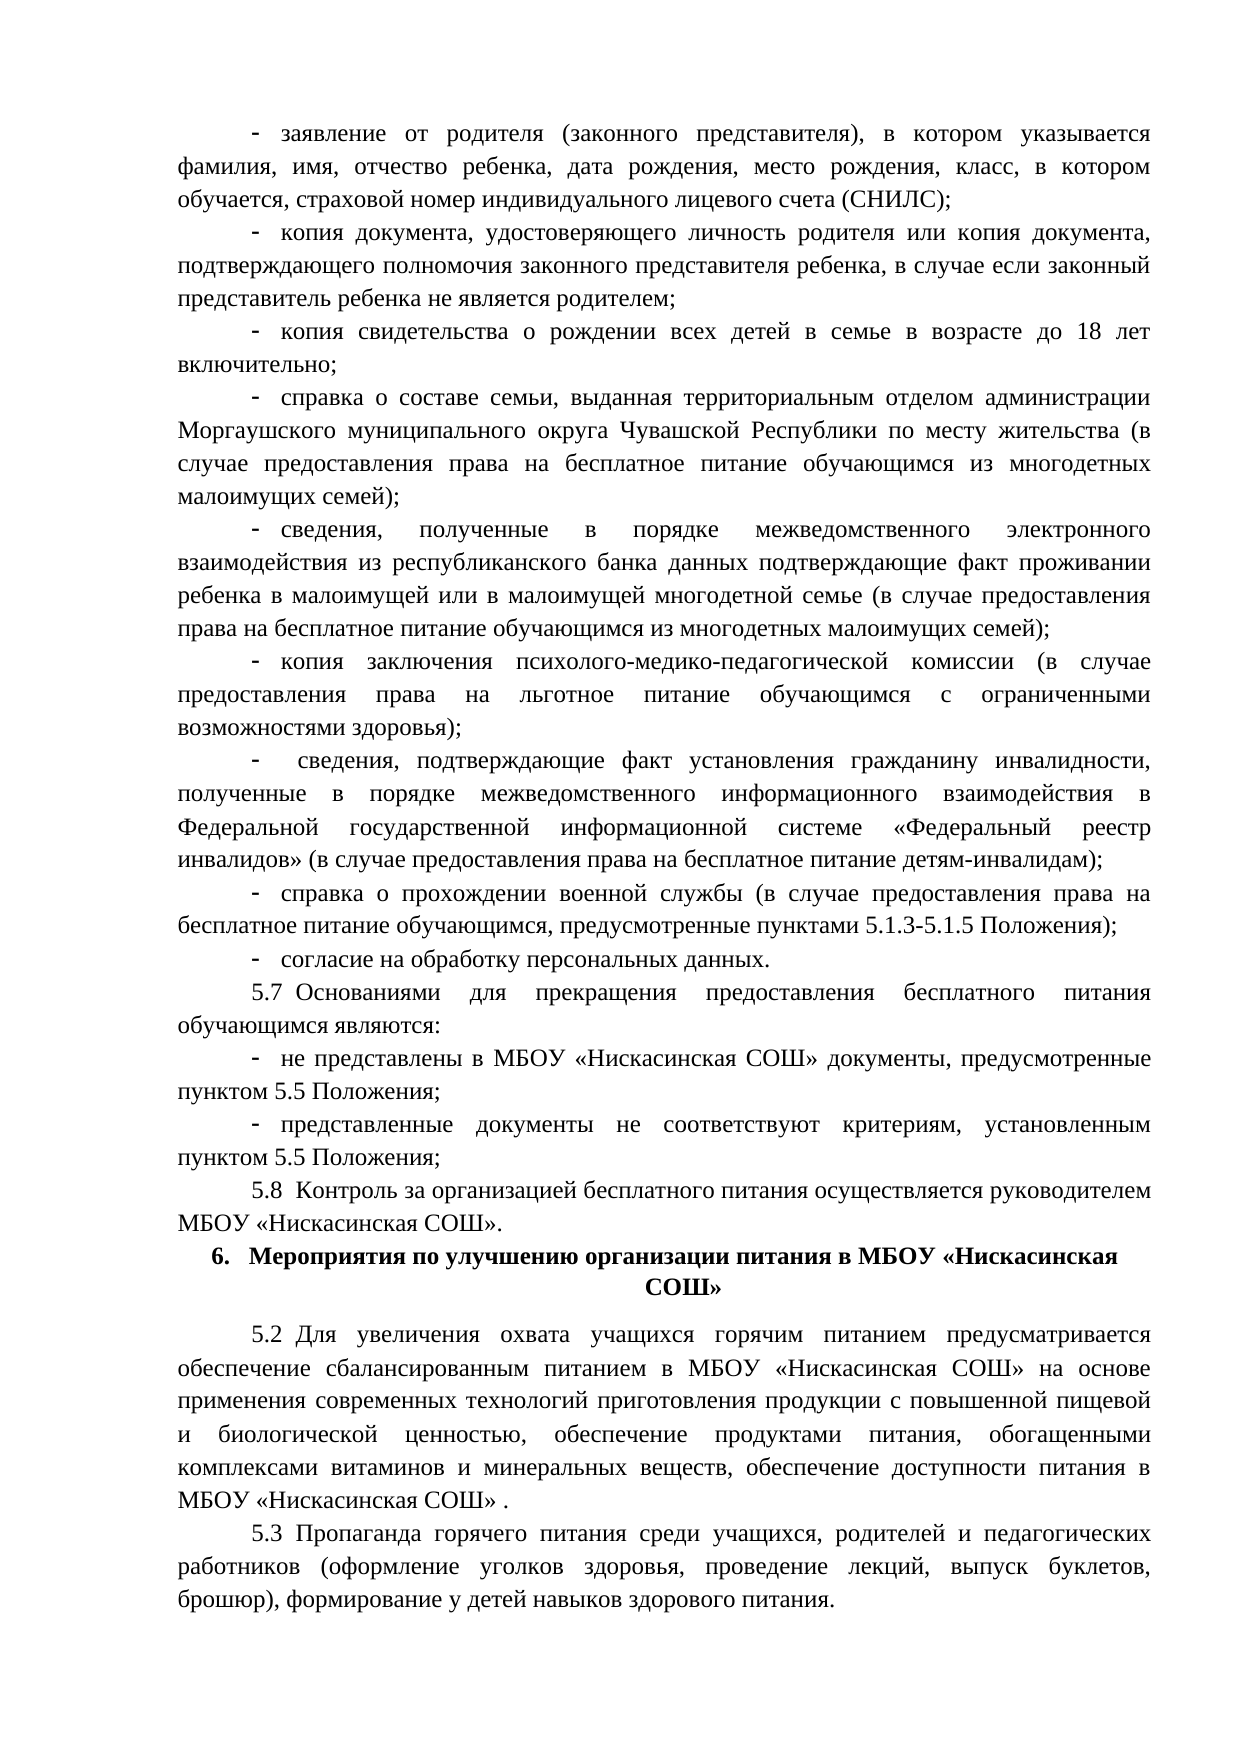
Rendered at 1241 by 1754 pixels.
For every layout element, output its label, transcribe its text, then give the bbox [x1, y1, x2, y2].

text сведения, полученные в порядке межведомственного электронного взаимодействия из республиканского банка данных подтверждающие факт проживании ребенка в малоимущей или в малоимущей многодетной семье (в случае предоставления права на бесплатное питание обучающимся из многодетных малоимущих семей); [177, 514, 1152, 642]
text согласие на обработку персональных данных. [177, 944, 1152, 972]
list Основаниями для прекращения предоставления бесплатного питания обучающимся являются: [177, 977, 1152, 1038]
text копия свидетельства о рождении всех детей в семье в возрасте до 18 лет включительно; [177, 316, 1152, 378]
text копия документа, удостоверяющего личность родителя или копия документа, подтверждающего полномочия законного представителя ребенка, в случае если законный представитель ребенка не является родителем; [177, 217, 1152, 312]
text копия заключения психолого-медико-педагогической комиссии (в случае предоставления права на льготное питание обучающимся с ограниченными возможностями здоровья); [177, 646, 1152, 741]
list Для увеличения охвата учащихся горячим питанием предусматривается обеспечение сбалансированным питанием в МБОУ «Нискасинская СОШ» на основе применения современных технологий приготовления продукции с повышенной пищевой и биологической ценностью, обеспечение продуктами питания, обогащенными комплексами витаминов и минеральных веществ, обеспечение доступности питания в МБОУ «Нискасинская СОШ» . [177, 1319, 1152, 1513]
text представленные документы не соответствуют критериям, установленным пунктом 5.5 Положения; [177, 1109, 1152, 1171]
text справка о прохождении военной службы (в случае предоставления права на бесплатное питание обучающимся, предусмотренные пунктами 5.1.3-5.1.5 Положения); [177, 878, 1152, 939]
list Контроль за организацией бесплатного питания осуществляется руководителем МБОУ «Нискасинская СОШ». [177, 1175, 1152, 1237]
text не представлены в МБОУ «Нискасинская СОШ» документы, предусмотренные пунктом 5.5 Положения; [177, 1043, 1152, 1104]
text заявление от родителя (законного представителя), в котором указывается фамилия, имя, отчество ребенка, дата рождения, место рождения, класс, в котором обучается, страховой номер индивидуального лицевого счета (СНИЛС); [177, 118, 1152, 213]
text Мероприятия по улучшению организации питания в МБОУ «Нискасинская СОШ» [177, 1241, 1152, 1301]
text сведения, подтверждающие факт установления гражданину инвалидности, полученные в порядке межведомственного информационного взаимодействия в Федеральной государственной информационной системе «Федеральный реестр инвалидов» (в случае предоставления права на бесплатное питание детям-инвалидам); [177, 746, 1152, 873]
list Пропаганда горячего питания среди учащихся, родителей и педагогических работников (оформление уголков здоровья, проведение лекций, выпуск буклетов, брошюр), формирование у детей навыков здорового питания. [177, 1518, 1152, 1612]
text справка о составе семьи, выданная территориальным отделом администрации Моргаушского муниципального округа Чувашской Республики по месту жительства (в случае предоставления права на бесплатное питание обучающимся из многодетных малоимущих семей); [177, 382, 1152, 510]
